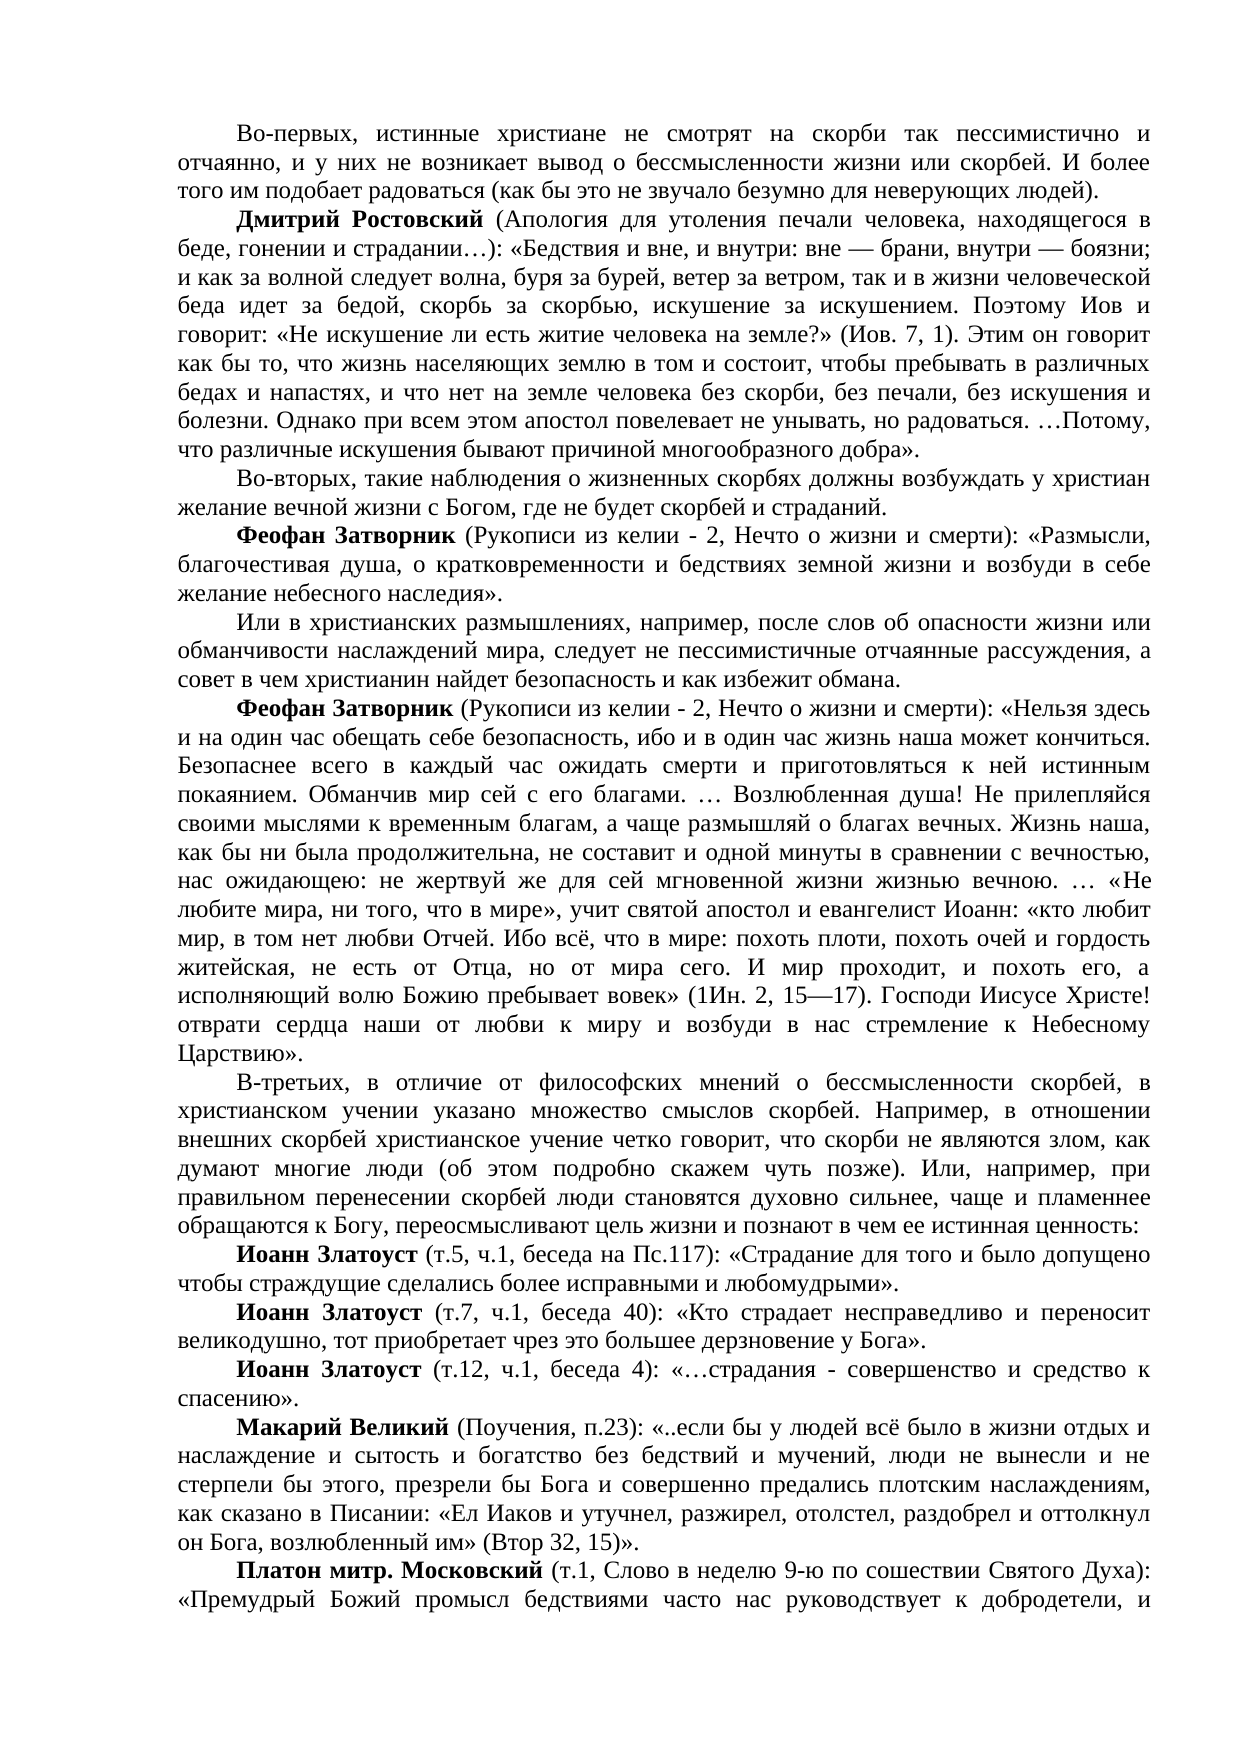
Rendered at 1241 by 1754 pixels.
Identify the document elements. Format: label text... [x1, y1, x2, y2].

text В-третьих, в отличие от философских мнений о бессмысленности скорбей, в христианском учении указано множество смыслов скорбей. Например, в отношении внешних скорбей христианское учение четко говорит, что скорби не являются злом, как думают многие люди (об этом подробно скажем чуть позже). Или, например, при правильном перенесении скорбей люди становятся духовно сильнее, чаще и пламеннее обращаются к Богу, переосмысливают цель жизни и познают в чем ее истинная ценность: [177, 1067, 1152, 1239]
text Феофан Затворник (Рукописи из келии - 2, Нечто о жизни и смерти): «Размысли, благочестивая душа, о кратковременности и бедствиях земной жизни и возбуди в себе желание небесного наследия». [177, 521, 1152, 607]
text Во-вторых, такие наблюдения о жизненных скорбях должны возбуждать у христиан желание вечной жизни с Богом, где не будет скорбей и страданий. [177, 463, 1152, 521]
text Феофан Затворник (Рукописи из келии - 2, Нечто о жизни и смерти): «Нельзя здесь и на один час обещать себе безопасность, ибо и в один час жизнь наша может кончиться. Безопаснее всего в каждый час ожидать смерти и приготовляться к ней истинным покаянием. Обманчив мир сей с его благами. … Возлюбленная душа! Не прилепляйся своими мыслями к временным благам, а чаще размышляй о благах вечных. Жизнь наша, как бы ни была продолжительна, не составит и одной минуты в сравнении с вечностью, нас ожидающею: не жертвуй же для сей мгновенной жизни жизнью вечною. … «Не любите мира, ни того, что в мире», учит святой апостол и евангелист Иоанн: «кто любит мир, в том нет любви Отчей. Ибо всё, что в мире: похоть плоти, похоть очей и гордость житейская, не есть от Отца, но от мира сего. И мир проходит, и похоть его, а исполняющий волю Божию пребывает вовек» (1Ин. 2, 15—17). Господи Иисусе Христе! отврати сердца наши от любви к миру и возбуди в нас стремление к Небесному Царствию». [177, 693, 1152, 1067]
text Или в христианских размышлениях, например, после слов об опасности жизни или обманчивости наслаждений мира, следует не пессимистичные отчаянные рассуждения, а совет в чем христианин найдет безопасность и как избежит обмана. [177, 607, 1152, 693]
text Макарий Великий (Поучения, п.23): «..если бы у людей всё было в жизни отдых и наслаждение и сытость и богатство без бедствий и мучений, люди не вынесли и не стерпели бы этого, презрели бы Бога и совершенно предались плотским наслаждениям, как сказано в Писании: «Ел Иаков и утучнел, разжирел, отолстел, раздобрел и оттолкнул он Бога, возлюбленный им» (Втор 32, 15)». [177, 1412, 1152, 1556]
text Иоанн Златоуст (т.5, ч.1, беседа на Пс.117): «Страдание для того и было допущено чтобы страждущие сделались более исправными и любомудрыми». [177, 1239, 1152, 1297]
text Иоанн Златоуст (т.12, ч.1, беседа 4): «…страдания - совершенство и средство к спасению». [177, 1354, 1152, 1412]
text Дмитрий Ростовский (Апология для утоления печали человека, находящегося в беде, гонении и страдании…): «Бедствия и вне, и внутри: вне — брани, внутри — боязни; и как за волной следует волна, буря за бурей, ветер за ветром, так и в жизни человеческой беда идет за бедой, скорбь за скорбью, искушение за искушением. Поэтому Иов и говорит: «Не искушение ли есть житие человека на земле?» (Иов. 7, 1). Этим он говорит как бы то, что жизнь населяющих землю в том и состоит, чтобы пребывать в различных бедах и напастях, и что нет на земле человека без скорби, без печали, без искушения и болезни. Однако при всем этом апостол повелевает не унывать, но радоваться. …Потому, что различные искушения бывают причиной многообразного добра». [177, 204, 1152, 463]
text Иоанн Златоуст (т.7, ч.1, беседа 40): «Кто страдает несправедливо и переносит великодушно, тот приобретает чрез это большее дерзновение у Бога». [177, 1297, 1152, 1354]
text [177, 1556, 1152, 1613]
text Во-первых, истинные христиане не смотрят на скорби так пессимистично и отчаянно, и у них не возникает вывод о бессмысленности жизни или скорбей. И более того им подобает радоваться (как бы это не звучало безумно для неверующих людей). [177, 118, 1152, 204]
